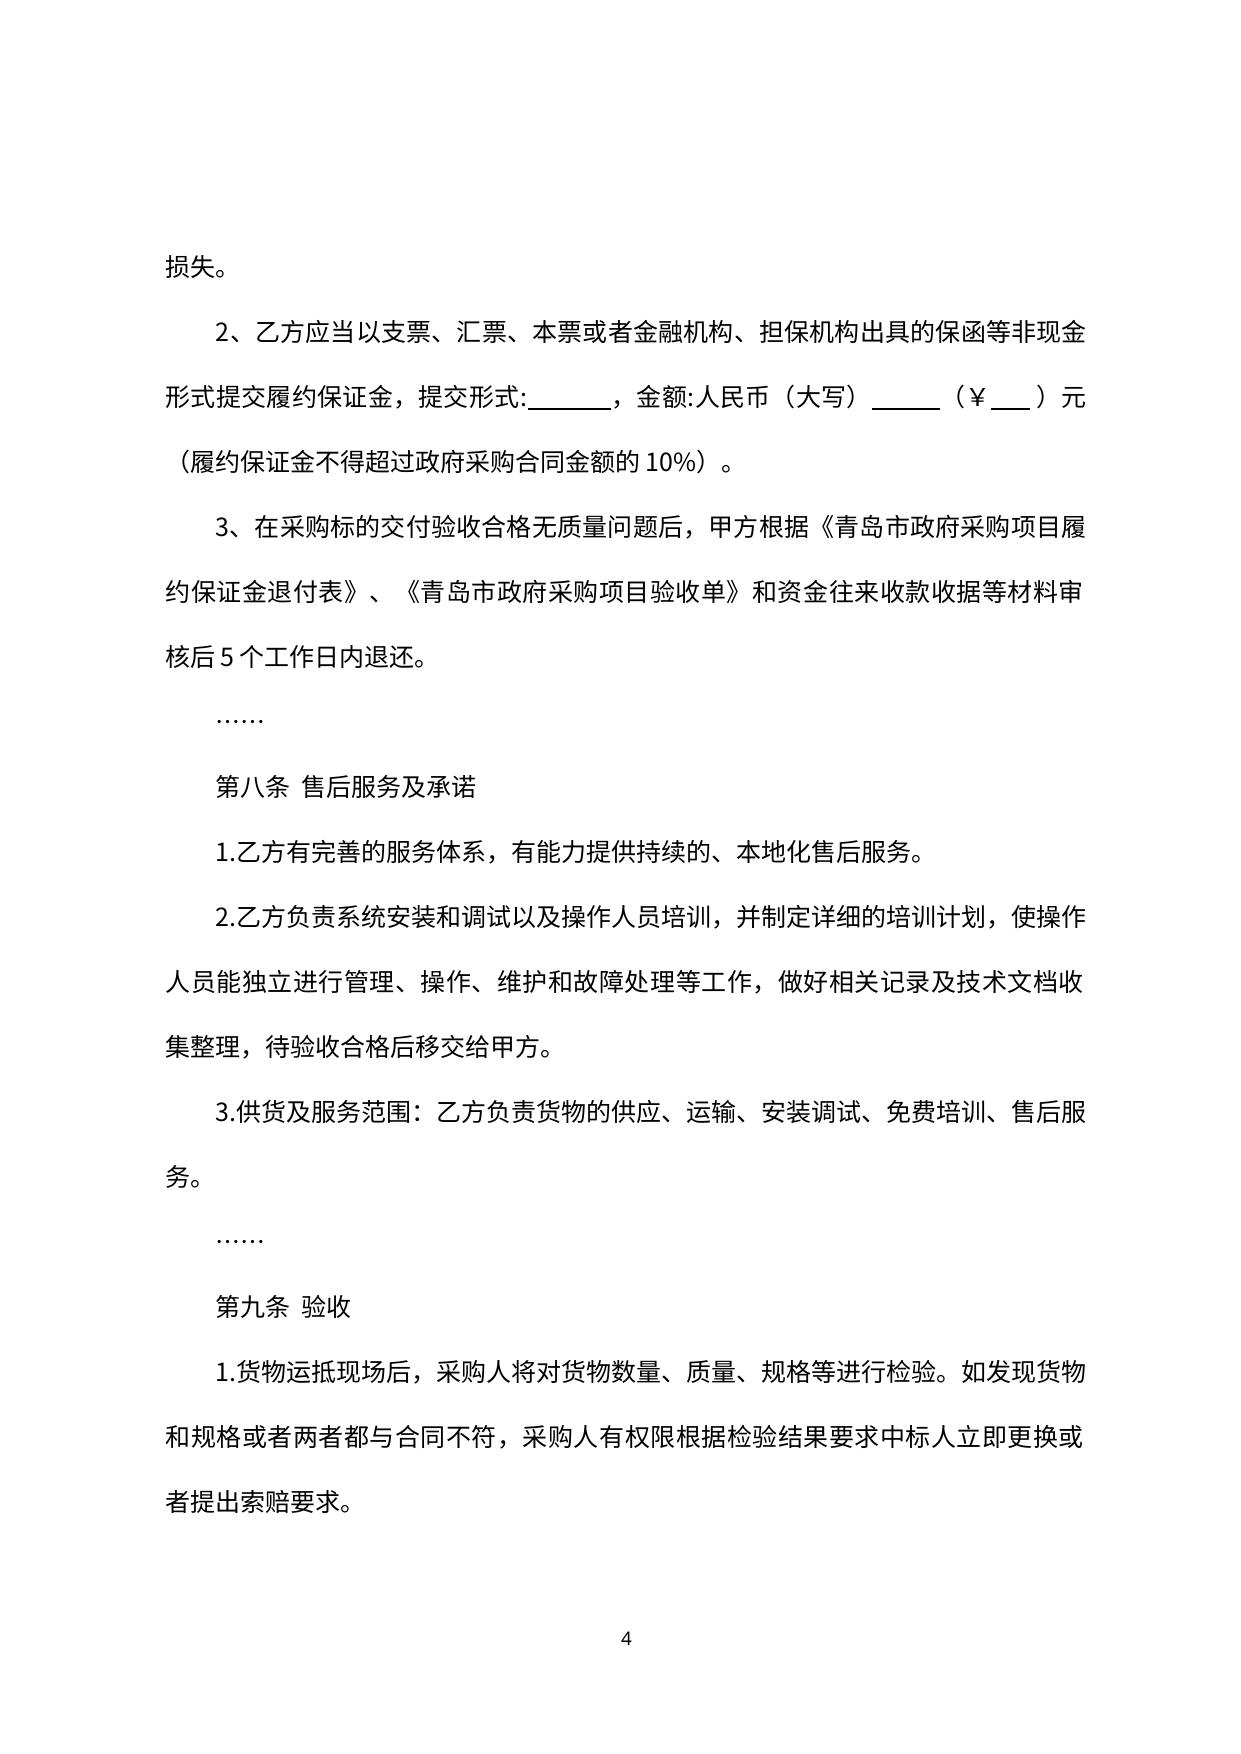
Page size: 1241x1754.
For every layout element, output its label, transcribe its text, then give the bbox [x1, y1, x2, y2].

text 2.乙方负责系统安装和调试以及操作人员培训，并制定详细的培训计划，使操作人员能独立进行管理、操作、维护和故障处理等工作，做好相关记录及技术文档收集整理，待验收合格后移交给甲方。 [165, 883, 1087, 1078]
text 3.供货及服务范围：乙方负责货物的供应、运输、安装调试、免费培训、售后服务。 [165, 1078, 1087, 1208]
text …… [165, 1208, 1087, 1273]
text 第八条 售后服务及承诺 [165, 753, 1087, 818]
text 2、乙方应当以支票、汇票、本票或者金融机构、担保机构出具的保函等非现金形式提交履约保证金，提交形式: ，金额:人民币（大写） （￥ ）元（履约保证金不得超过政府采购合同金额的10%）。 [165, 298, 1087, 493]
text …… [165, 688, 1087, 753]
text 第九条 验收 [165, 1273, 1087, 1338]
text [165, 233, 1087, 298]
text 3、在采购标的交付验收合格无质量问题后，甲方根据《青岛市政府采购项目履约保证金退付表》、《青岛市政府采购项目验收单》和资金往来收款收据等材料审核后5个工作日内退还。 [165, 493, 1087, 688]
text 1.乙方有完善的服务体系，有能力提供持续的、本地化售后服务。 [165, 818, 1087, 883]
text 1.货物运抵现场后，采购人将对货物数量、质量、规格等进行检验。如发现货物和规格或者两者都与合同不符，采购人有权限根据检验结果要求中标人立即更换或者提出索赔要求。 [165, 1338, 1087, 1533]
